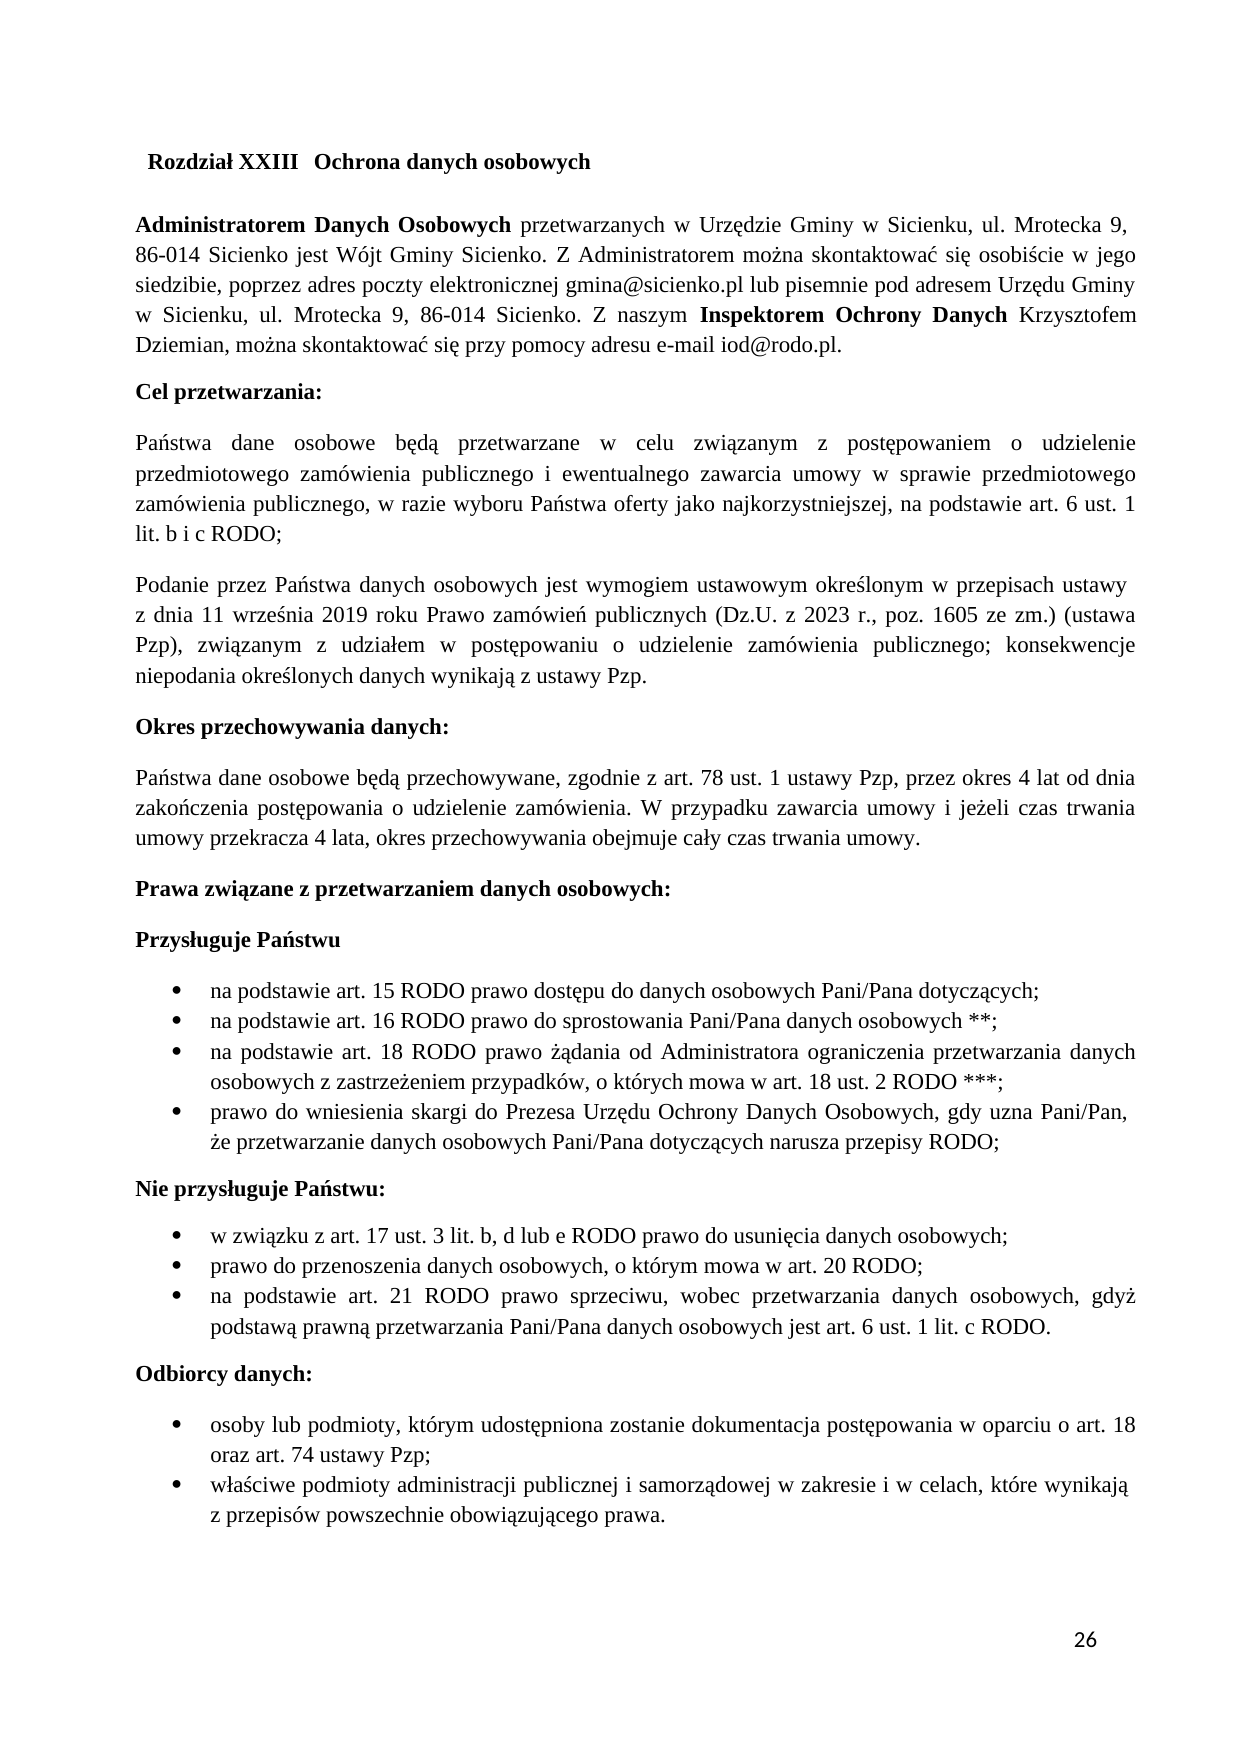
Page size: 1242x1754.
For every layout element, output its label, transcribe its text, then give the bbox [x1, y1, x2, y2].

list prawo do wniesienia skargi do Prezesa Urzędu Ochrony Danych Osobowych, gdy uzna Pani/Pan, że przetwarzanie danych osobowych Pani/Pana dotyczących narusza przepisy RODO; [173, 1098, 1137, 1155]
list w związku z art. 17 ust. 3 lit. b, d lub e RODO prawo do usunięcia danych osobowych; [173, 1222, 1137, 1248]
text Rozdział XXIII Ochrona danych osobowych [147, 148, 1139, 174]
text Państwa dane osobowe będą przetwarzane w celu związanym z postępowaniem o udzielenie przedmiotowego zamówienia publicznego i ewentualnego zawarcia umowy w sprawie przedmiotowego zamówienia publicznego, w razie wyboru Państwa oferty jako najkorzystniejszej, na podstawie art. 6 ust. 1 lit. b i c RODO; [135, 429, 1137, 546]
text Administratorem Danych Osobowych przetwarzanych w Urzędzie Gminy w Sicienku, ul. Mrotecka 9, 86-014 Sicienko jest Wójt Gminy Sicienko. Z Administratorem można skontaktować się osobiście w jego siedzibie, poprzez adres poczty elektronicznej gmina@sicienko.pl lub pisemnie pod adresem Urzędu Gminy w Sicienku, ul. Mrotecka 9, 86-014 Sicienko. Z naszym Inspektorem Ochrony Danych Krzysztofem Dziemian, można skontaktować się przy pomocy adresu e-mail iod@rodo.pl. [135, 297, 1137, 358]
text Administratorem Danych Osobowych przetwarzanych w Urzędzie Gminy w Sicienku, ul. Mrotecka 9, 86-014 Sicienko jest Wójt Gminy Sicienko. Z Administratorem można skontaktować się osobiście w jego siedzibie, poprzez adres poczty elektronicznej gmina@sicienko.pl lub pisemnie pod adresem Urzędu Gminy w Sicienku, ul. Mrotecka 9, 86-014 Sicienko. Z naszym Inspektorem Ochrony Danych Krzysztofem Dziemian, można skontaktować się przy pomocy adresu e-mail iod@rodo.pl. [135, 211, 1137, 241]
text Cel przetwarzania: [135, 378, 1137, 405]
text Przysługuje Państwu [135, 926, 1137, 953]
list na podstawie art. 16 RODO prawo do sprostowania Pani/Pana danych osobowych **; [173, 1007, 1137, 1034]
text Prawa związane z przetwarzaniem danych osobowych: [135, 875, 1137, 902]
list prawo do przenoszenia danych osobowych, o którym mowa w art. 20 RODO; [173, 1252, 1137, 1279]
text Nie przysługuje Państwu: [135, 1175, 1137, 1202]
list na podstawie art. 18 RODO prawo żądania od Administratora ograniczenia przetwarzania danych osobowych z zastrzeżeniem przypadków, o których mowa w art. 18 ust. 2 RODO ***; [173, 1038, 1137, 1094]
text Okres przechowywania danych: [135, 713, 1137, 739]
list osoby lub podmioty, którym udostępniona zostanie dokumentacja postępowania w oparciu o art. 18 oraz art. 74 ustawy Pzp; [173, 1411, 1137, 1467]
list właściwe podmioty administracji publicznej i samorządowej w zakresie i w celach, które wynikają z przepisów powszechnie obowiązującego prawa. [173, 1471, 1137, 1528]
text Podanie przez Państwa danych osobowych jest wymogiem ustawowym określonym w przepisach ustawy z dnia 11 września 2019 roku Prawo zamówień publicznych (Dz.U. z 2023 r., poz. 1605 ze zm.) (ustawa Pzp), związanym z udziałem w postępowaniu o udzielenie zamówienia publicznego; konsekwencje niepodania określonych danych wynikają z ustawy Pzp. [135, 571, 1137, 688]
text Państwa dane osobowe będą przechowywane, zgodnie z art. 78 ust. 1 ustawy Pzp, przez okres 4 lat od dnia zakończenia postępowania o udzielenie zamówienia. W przypadku zawarcia umowy i jeżeli czas trwania umowy przekracza 4 lata, okres przechowywania obejmuje cały czas trwania umowy. [135, 764, 1137, 851]
list na podstawie art. 15 RODO prawo dostępu do danych osobowych Pani/Pana dotyczących; [173, 977, 1137, 1004]
text Odbiorcy danych: [135, 1359, 1137, 1386]
list na podstawie art. 21 RODO prawo sprzeciwu, wobec przetwarzania danych osobowych, gdyż podstawą prawną przetwarzania Pani/Pana danych osobowych jest art. 6 ust. 1 lit. c RODO. [173, 1282, 1137, 1339]
